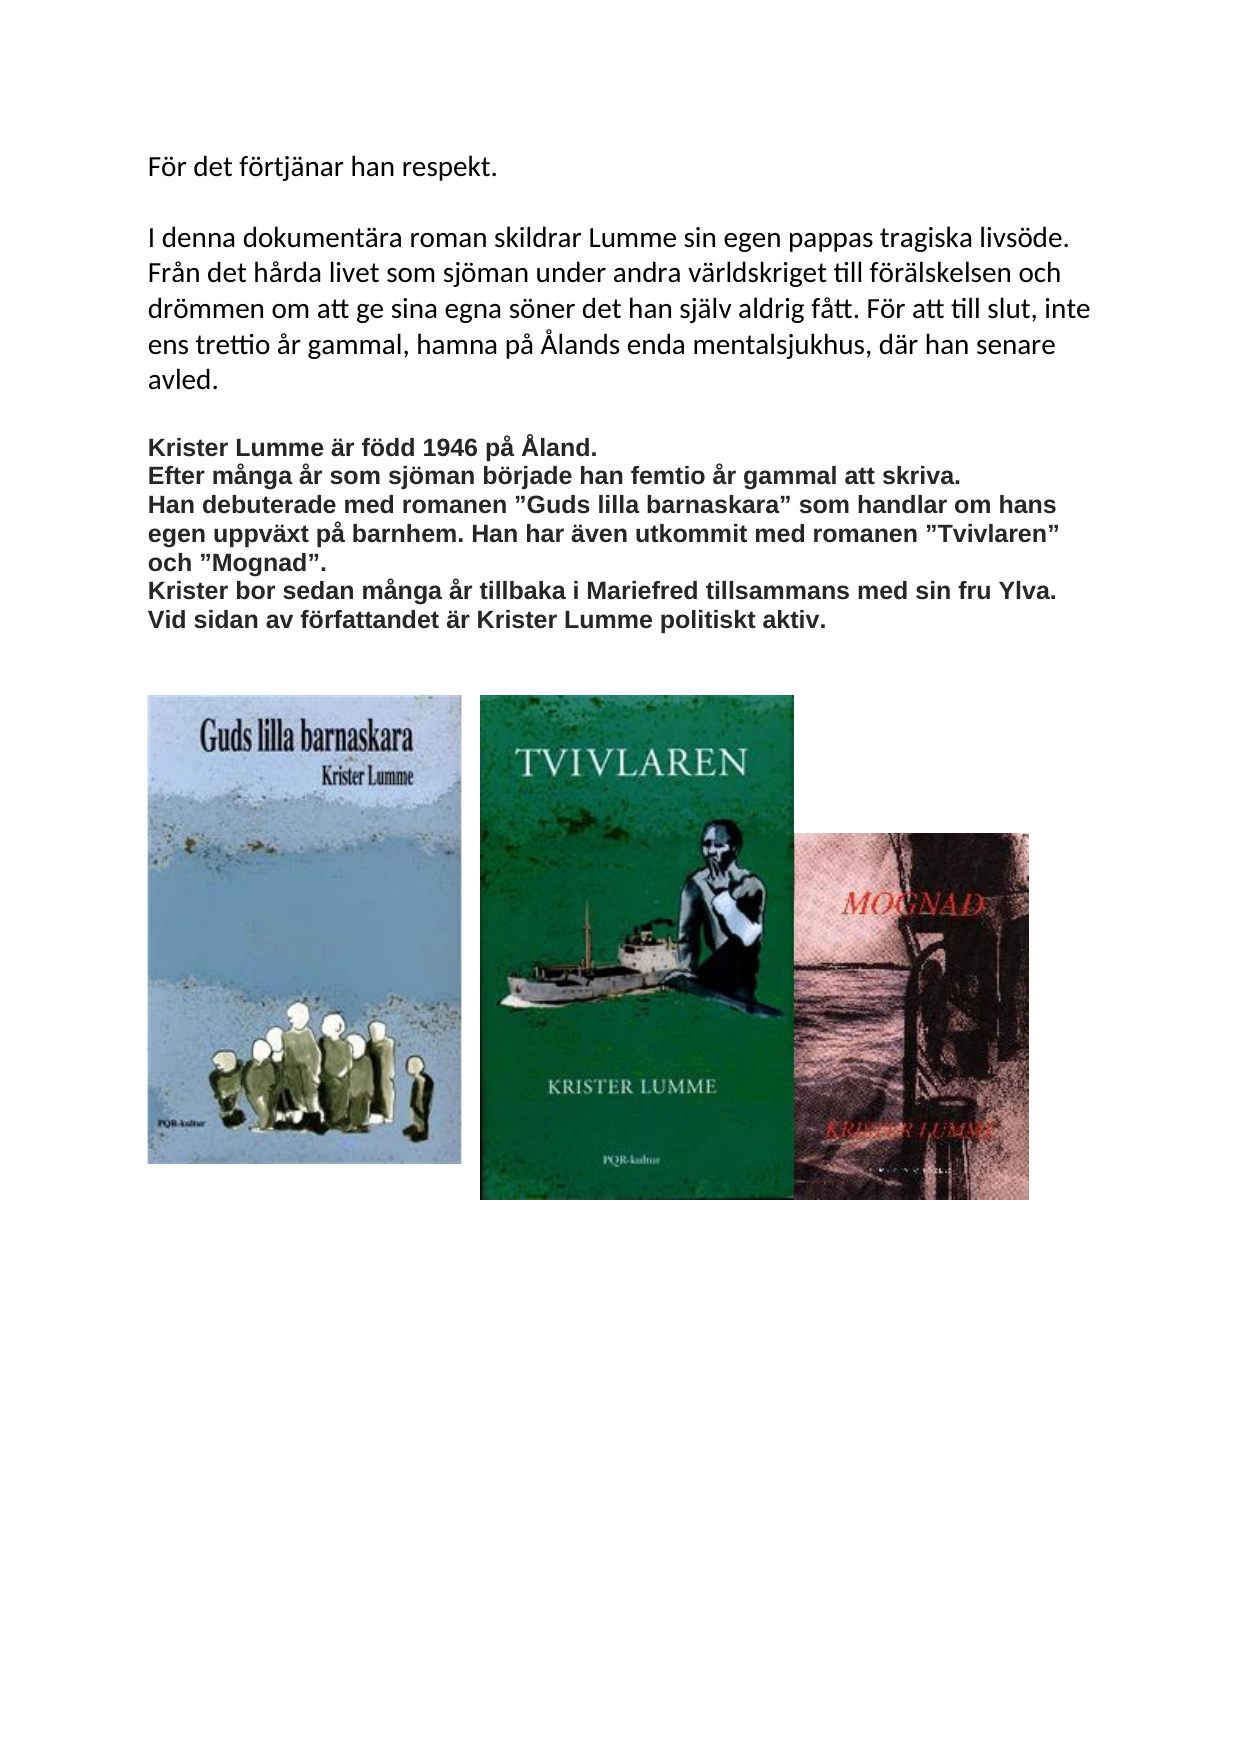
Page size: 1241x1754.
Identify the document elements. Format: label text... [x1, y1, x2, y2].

picture [480, 695, 1029, 1200]
picture [147, 695, 462, 1164]
text I denna dokumentära roman skildrar Lumme sin egen pappas tragiska livsöde. Från det hårda livet som sjöman under andra världskriget till förälskelsen och drömmen om att ge sina egna söner det han själv aldrig fått. För att till slut, inte ens trettio år gammal, hamna på Ålands enda mentalsjukhus, där han senare avled. [148, 219, 1093, 397]
text Krister Lumme är född 1946 på Åland. [148, 433, 1093, 461]
text Efter många år som sjöman började han femtio år gammal att skriva. [148, 461, 1093, 490]
text Krister bor sedan många år tillbaka i Mariefred tillsammans med sin fru Ylva. Vid sidan av författandet är Krister Lumme politiskt aktiv. [148, 576, 1093, 634]
text Han debuterade med romanen ”Guds lilla barnaskara” som handlar om hans egen uppväxt på barnhem. Han har även utkommit med romanen ”Tvivlaren” och ”Mognad”. [148, 490, 1093, 576]
text För det förtjänar han respekt. [148, 148, 1093, 183]
